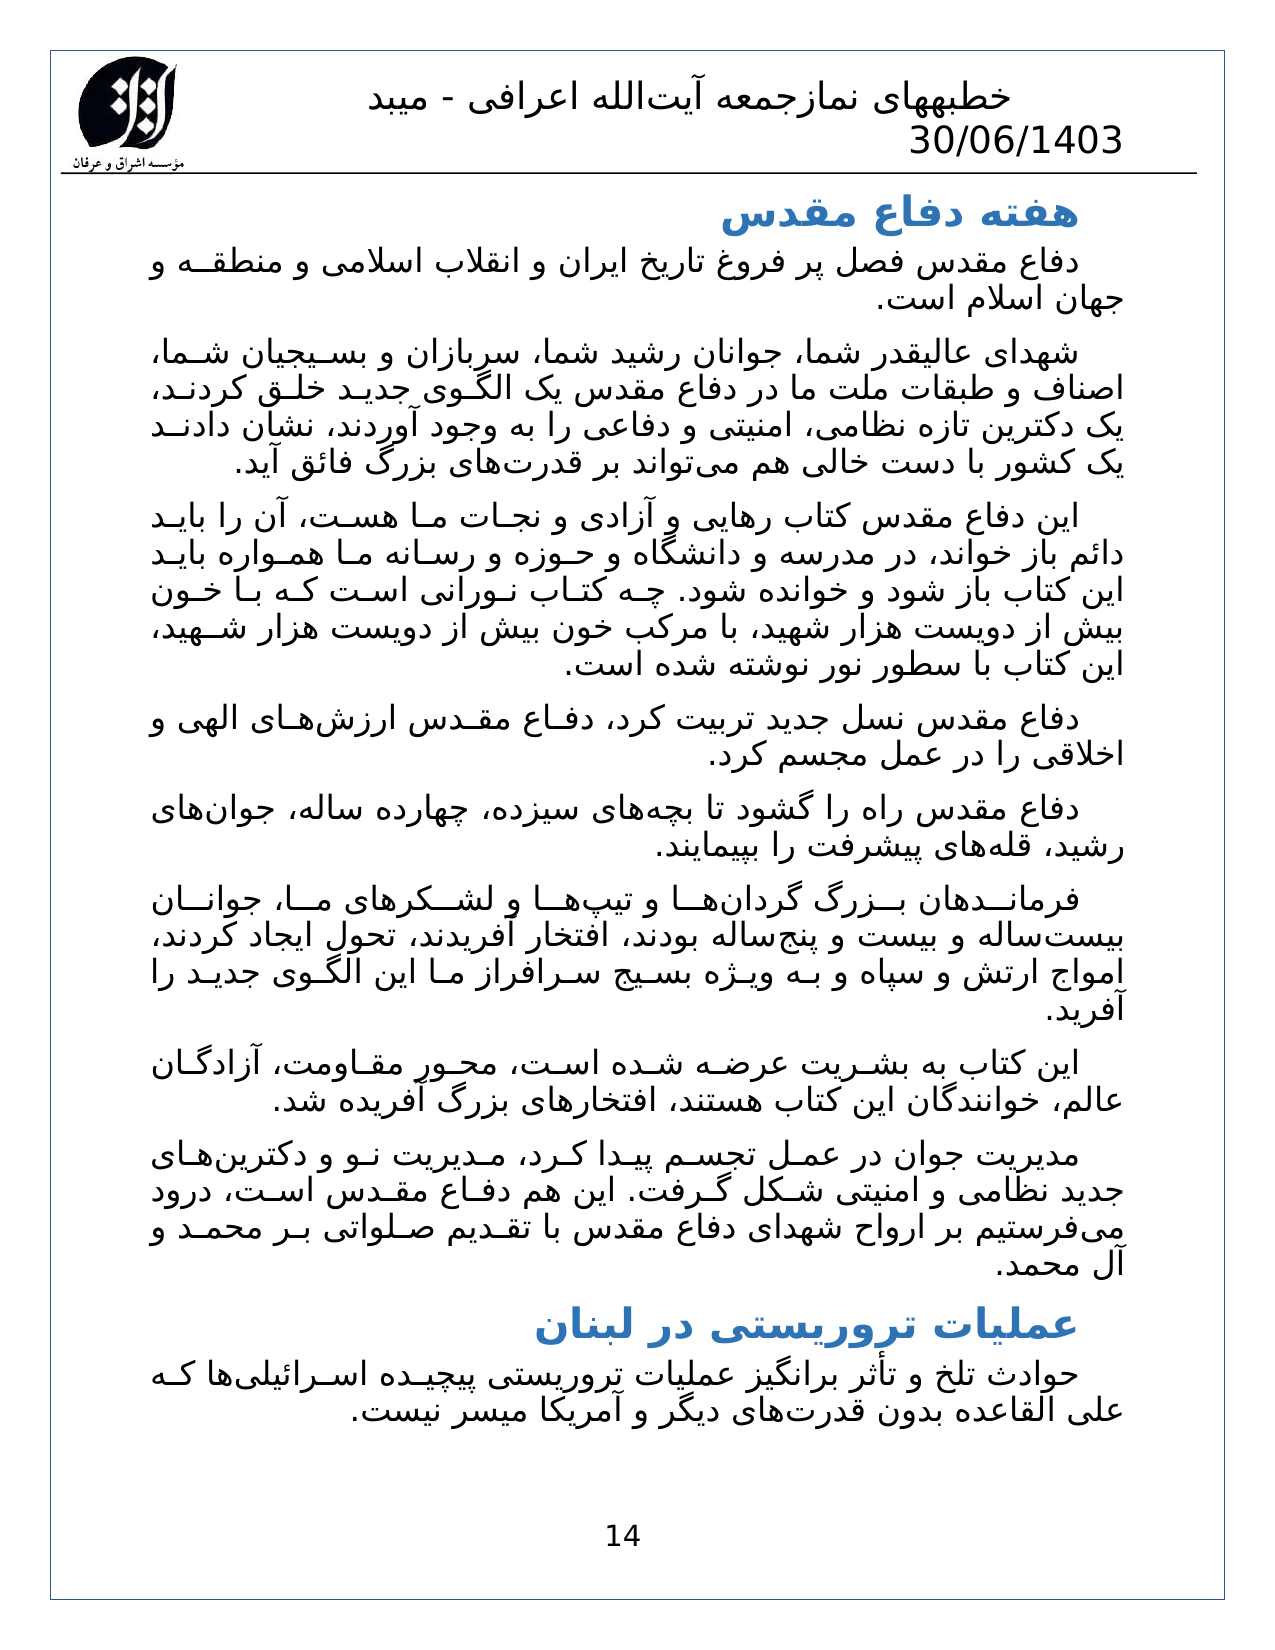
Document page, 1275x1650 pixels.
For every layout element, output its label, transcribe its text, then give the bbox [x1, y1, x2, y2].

text دفاع مقدس راه را گشود تا بچه‌های سیزده، چهارده ساله، جوان‌های رشید، قله‌های پیشرفت را بپیمایند. [150, 790, 1125, 864]
text دفاع مقدس فصل پر فروغ تاریخ ایران و انقلاب اسلامی و منطقه و جهان اسلام است. [150, 243, 1125, 317]
text فرماندهان بزرگ گردان‌ها و تیپ‌ها و لشکرهای ما، جوانان بیست‌ساله و بیست و پنج‌ساله بودند، افتخار آفریدند، تحول ایجاد کردند، امواج ارتش و سپاه و به ویژه بسیج سرافراز ما این الگوی جدید را آفرید. [150, 881, 1125, 1028]
text این دفاع مقدس کتاب رهایی و آزادی و نجات ما هست، آن را باید دائم باز خواند، در مدرسه و دانشگاه و حوزه و رسانه ما همواره باید این کتاب باز شود و خوانده شود. چه کتاب نورانی است که با خون بیش از دویست هزار شهید، با مرکب خون بیش از دویست هزار شهید، این کتاب با سطور نور نوشته شده است. [150, 498, 1125, 683]
picture [69, 56, 185, 172]
text این کتاب به بشریت عرضه شده است، محور مقاومت، آزادگان عالم، خوانندگان این کتاب هستند، افتخارهای بزرگ آفریده شد. [150, 1045, 1125, 1119]
text دفاع مقدس نسل جدید تربیت کرد، دفاع مقدس ارزش‌های الهی و اخلاقی را در عمل مجسم کرد. [150, 700, 1125, 773]
text حوادث تلخ و تأثر برانگیز عملیات تروریستی پیچیده اسرائیلی‌ها که علی القاعده بدون قدرت‌های دیگر و آمریکا میسر نیست. [150, 1356, 1125, 1430]
text مدیریت جوان در عمل تجسم پیدا کرد، مدیریت نو و دکترین‌های جدید نظامی و امنیتی شکل گرفت. این هم دفاع مقدس است، درود می‌فرستیم بر ارواح شهدای دفاع مقدس با تقدیم صلواتی بر محمد و آل محمد. [150, 1136, 1125, 1283]
subtitle عملیات تروریستی در لبنان [150, 1300, 1081, 1349]
subtitle هفته دفاع مقدس [150, 187, 1081, 236]
text شهدای عالیقدر شما، جوانان رشید شما، سربازان و بسیجیان شما، اصناف و طبقات ملت ما در دفاع مقدس یک الگوی جدید خلق کردند، یک دکترین تازه نظامی، امنیتی و دفاعی را به وجود آوردند، نشان دادند یک کشور با دست خالی هم می‌تواند بر قدرت‌های بزرگ فائق آید. [150, 334, 1125, 482]
